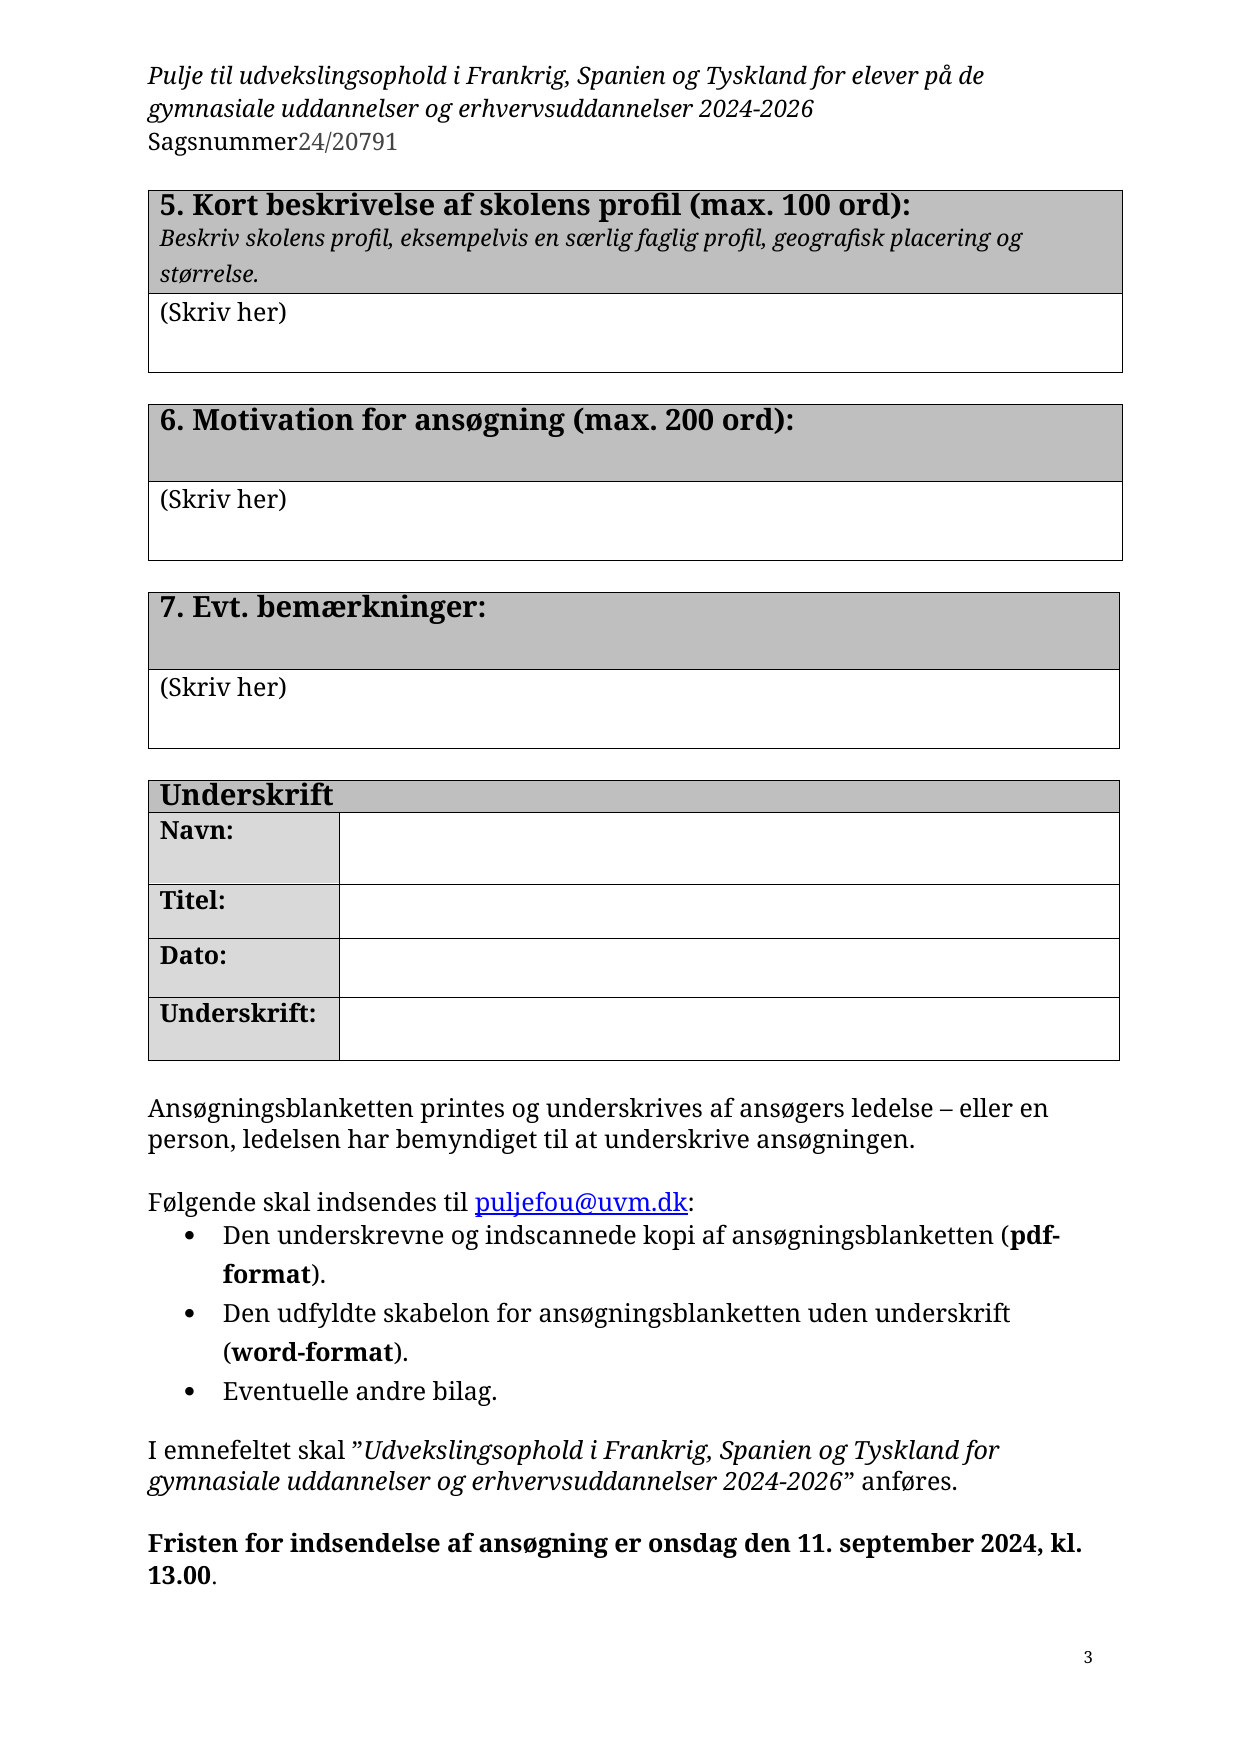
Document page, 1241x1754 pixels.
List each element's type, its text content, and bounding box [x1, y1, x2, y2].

table_cell (Skriv her) [149, 482, 1122, 559]
table_cell [340, 885, 1119, 938]
table_header 6. Motivation for ansøgning (max. 200 ord): [149, 405, 1122, 481]
table_cell [340, 939, 1119, 997]
table_cell Titel: [149, 885, 339, 938]
list Eventuelle andre bilag. [185, 1374, 1092, 1408]
table_cell (Skriv her) [149, 294, 1122, 372]
table_header 5. Kort beskrivelse af skolens profil (max. 100 ord): Beskriv skolens profil, eksempelvis en særlig faglig profil, geografisk placering og størrelse. [149, 191, 1122, 293]
list Den udfyldte skabelon for ansøgningsblanketten uden underskrift (word-format). [185, 1296, 1092, 1369]
list Følgende skal indsendes til puljefou@uvm.dk: [148, 1186, 1092, 1217]
text Fristen for indsendelse af ansøgning er onsdag den 11. september 2024, kl. 13.00. [148, 1528, 1092, 1590]
table_cell Dato: [149, 939, 339, 997]
table_cell (Skriv her) [149, 670, 1119, 747]
table_cell Navn: [149, 813, 339, 883]
table_cell Underskrift: [149, 998, 339, 1060]
table_header Underskrift [149, 781, 1119, 812]
table_header 7. Evt. bemærkninger: [149, 593, 1119, 669]
table_cell [340, 813, 1119, 883]
list Ansøgningsblanketten printes og underskrives af ansøgers ledelse – eller en person, ledelsen har bemyndiget til at underskrive ansøgningen. [148, 1092, 1092, 1155]
table_cell [340, 998, 1119, 1060]
list Den underskrevne og indscannede kopi af ansøgningsblanketten (pdf-format). [185, 1217, 1092, 1291]
text I emnefeltet skal ”Udvekslingsophold i Frankrig, Spanien og Tyskland for gymnasiale uddannelser og erhvervsuddannelser 2024-2026” anføres. [148, 1434, 1092, 1497]
